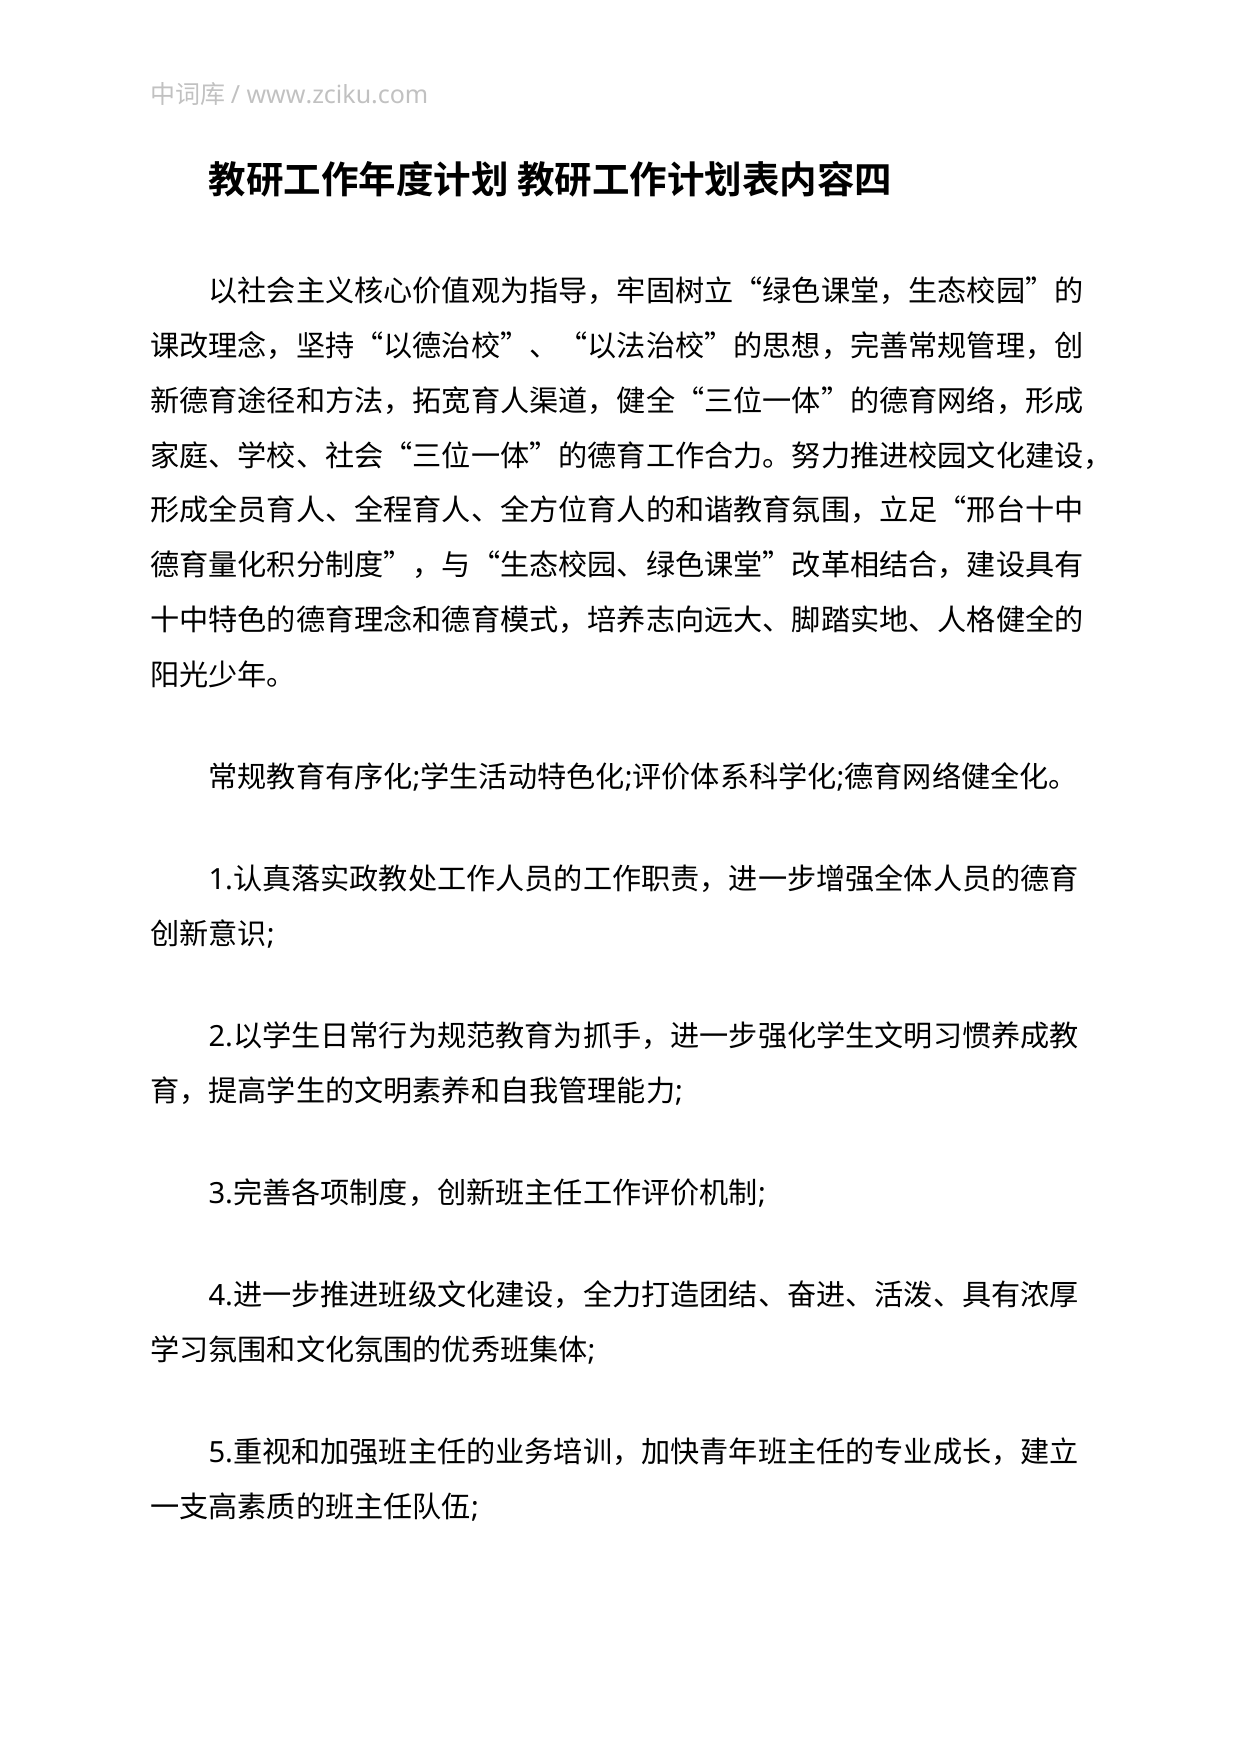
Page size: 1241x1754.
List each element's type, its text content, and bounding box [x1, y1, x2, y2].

text 教研工作年度计划 教研工作计划表内容四 [150, 150, 1090, 204]
text 1.认真落实政教处工作人员的工作职责，进一步增强全体人员的德育创新意识; [150, 855, 1090, 953]
text 以社会主义核心价值观为指导，牢固树立“绿色课堂，生态校园”的课改理念，坚持“以德治校”、“以法治校”的思想，完善常规管理，创新德育途径和方法，拓宽育人渠道，健全“三位一体”的德育网络，形成家庭、学校、社会“三位一体”的德育工作合力。努力推进校园文化建设，形成全员育人、全程育人、全方位育人的和谐教育氛围，立足“邢台十中德育量化积分制度”，与“生态校园、绿色课堂”改革相结合，建设具有十中特色的德育理念和德育模式，培养志向远大、脚踏实地、人格健全的阳光少年。 [150, 267, 1090, 694]
text 常规教育有序化;学生活动特色化;评价体系科学化;德育网络健全化。 [150, 753, 1090, 796]
text 4.进一步推进班级文化建设，全力打造团结、奋进、活泼、具有浓厚学习氛围和文化氛围的优秀班集体; [150, 1271, 1090, 1369]
text 2.以学生日常行为规范教育为抓手，进一步强化学生文明习惯养成教育，提高学生的文明素养和自我管理能力; [150, 1012, 1090, 1110]
text 3.完善各项制度，创新班主任工作评价机制; [150, 1169, 1090, 1212]
text 5.重视和加强班主任的业务培训，加快青年班主任的专业成长，建立一支高素质的班主任队伍; [150, 1428, 1090, 1526]
